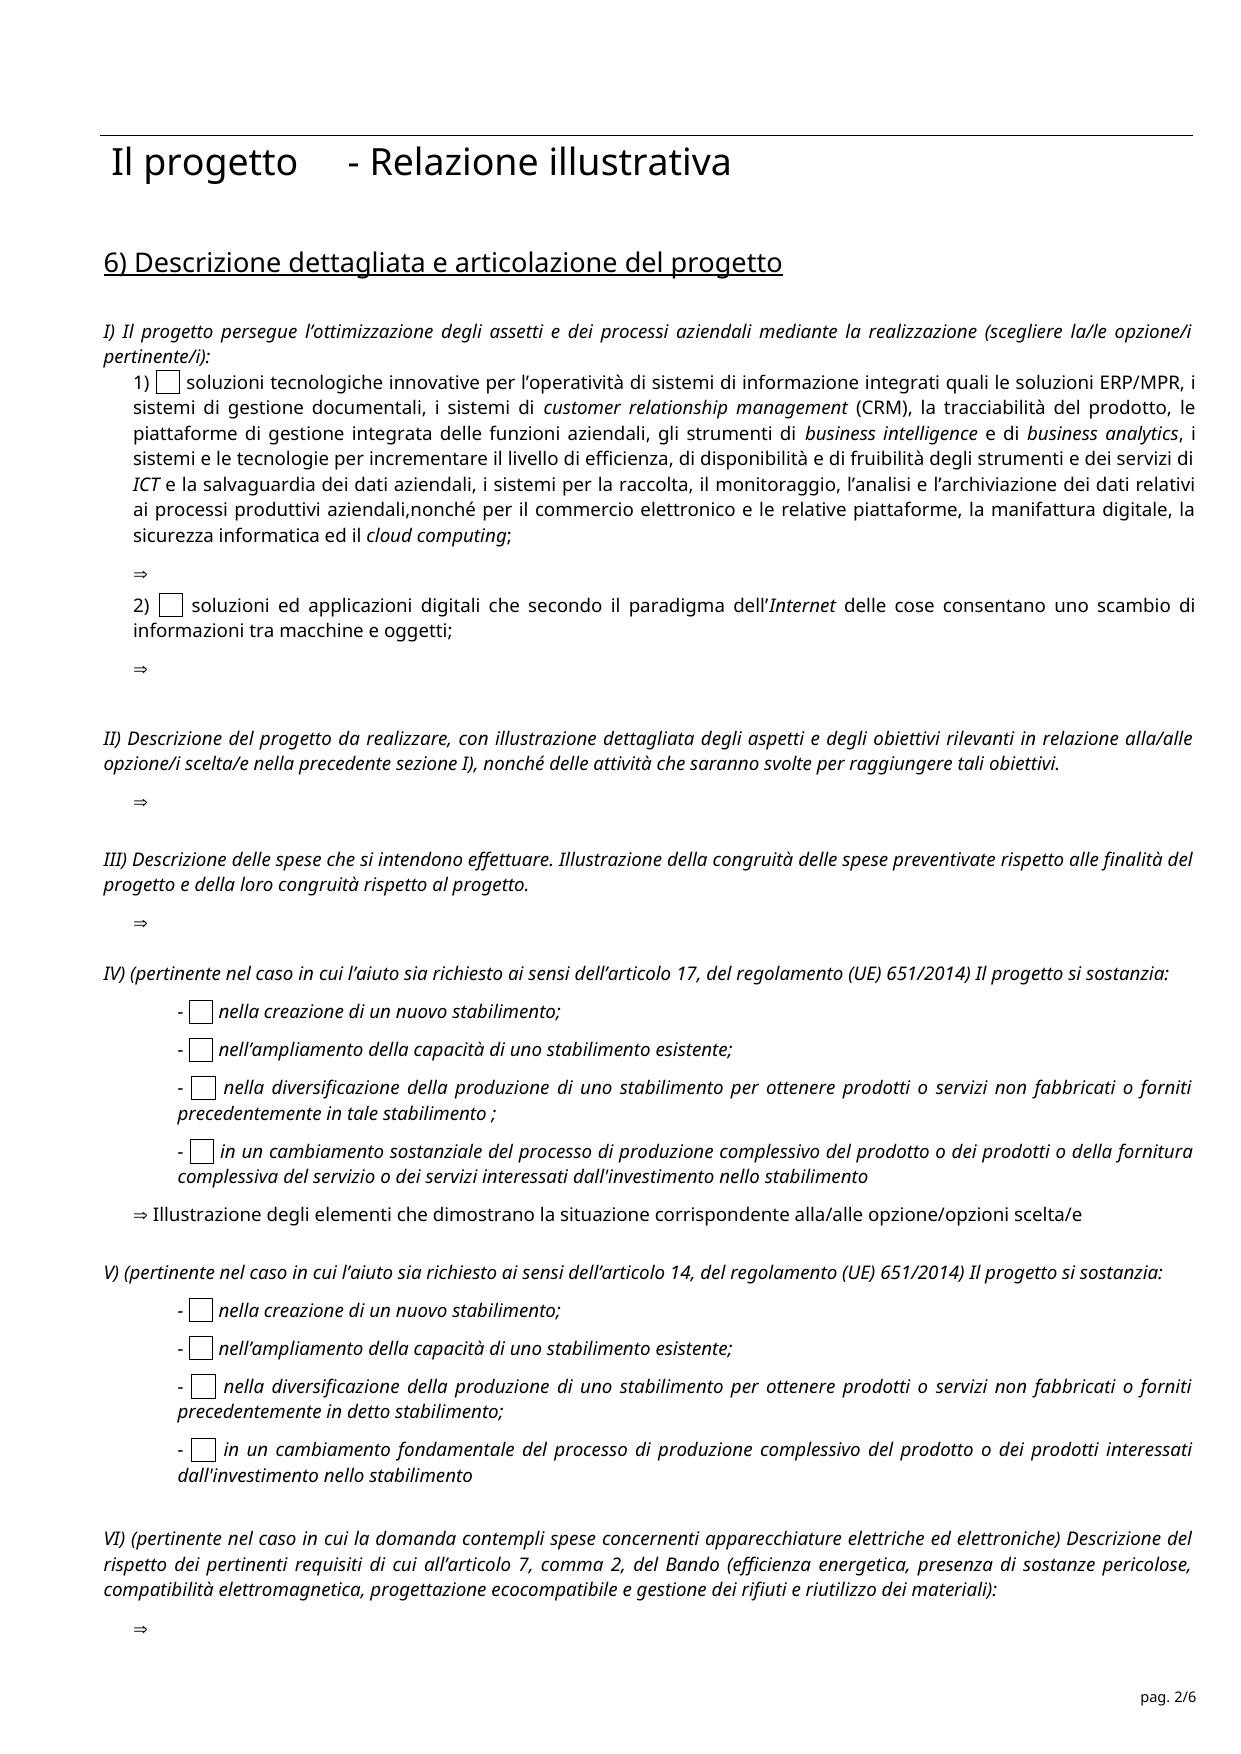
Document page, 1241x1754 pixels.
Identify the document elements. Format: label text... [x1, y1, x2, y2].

text 6) Descrizione dettagliata e articolazione del progetto [103, 243, 1196, 280]
text - nella diversificazione della produzione di uno stabilimento per ottenere prodotti o servizi non fabbricati o forniti precedentemente in detto stabilimento; [177, 1373, 1196, 1424]
text - nell’ampliamento della capacità di uno stabilimento esistente; [177, 1037, 1196, 1062]
text - nella diversificazione della produzione di uno stabilimento per ottenere prodotti o servizi non fabbricati o forniti precedentemente in tale stabilimento ; [177, 1075, 1196, 1126]
text - in un cambiamento sostanziale del processo di produzione complessivo del prodotto o dei prodotti o della fornitura complessiva del servizio o dei servizi interessati dall'investimento nello stabilimento [177, 1138, 1196, 1189]
text 2) soluzioni ed applicazioni digitali che secondo il paradigma dell’Internet delle cose consentano uno scambio di informazioni tra macchine e oggetti; [133, 592, 1196, 643]
text - nella creazione di un nuovo stabilimento; [177, 999, 1196, 1024]
text - in un cambiamento fondamentale del processo di produzione complessivo del prodotto o dei prodotti interessati dall'investimento nello stabilimento [177, 1437, 1196, 1488]
text 1) soluzioni tecnologiche innovative per l’operatività di sistemi di informazione integrati quali le soluzioni ERP/MPR, i sistemi di gestione documentali, i sistemi di customer relationship management (CRM), la tracciabilità del prodotto, le piattaforme di gestione integrata delle funzioni aziendali, gli strumenti di business intelligence e di business analytics, i sistemi e le tecnologie per incrementare il livello di efficienza, di disponibilità e di fruibilità degli strumenti e dei servizi di ICT e la salvaguardia dei dati aziendali, i sistemi per la raccolta, il monitoraggio, l’analisi e l’archiviazione dei dati relativi ai processi produttivi aziendali,nonché per il commercio elettronico e le relative piattaforme, la manifattura digitale, la sicurezza informatica ed il cloud computing; [133, 369, 1196, 548]
table_header Il progetto [100, 136, 336, 187]
text II) Descrizione del progetto da realizzare, con illustrazione dettagliata degli aspetti e degli obiettivi rilevanti in relazione alla/alle opzione/i scelta/e nella precedente sezione I), nonché delle attività che saranno svolte per raggiungere tali obiettivi. [103, 725, 1196, 776]
table_header - Relazione illustrativa [336, 136, 1193, 187]
text - nell’ampliamento della capacità di uno stabilimento esistente; [177, 1335, 1196, 1361]
text Illustrazione degli elementi che dimostrano la situazione corrispondente alla/alle opzione/opzioni scelta/e [133, 1202, 1196, 1227]
text - nella creazione di un nuovo stabilimento; [177, 1297, 1196, 1323]
text VI) (pertinente nel caso in cui la domanda contempli spese concernenti apparecchiature elettriche ed elettroniche) Descrizione del rispetto dei pertinenti requisiti di cui all’articolo 7, comma 2, del Bando (efficienza energetica, presenza di sostanze pericolose, compatibilità elettromagnetica, progettazione ecocompatibile e gestione dei rifiuti e riutilizzo dei materiali): [103, 1526, 1196, 1602]
text IV) (pertinente nel caso in cui l’aiuto sia richiesto ai sensi dell’articolo 17, del regolamento (UE) 651/2014) Il progetto si sostanzia: [103, 961, 1196, 986]
text V) (pertinente nel caso in cui l’aiuto sia richiesto ai sensi dell’articolo 14, del regolamento (UE) 651/2014) Il progetto si sostanzia: [103, 1259, 1196, 1284]
text III) Descrizione delle spese che si intendono effettuare. Illustrazione della congruità delle spese preventivate rispetto alle finalità del progetto e della loro congruità rispetto al progetto. [103, 846, 1196, 897]
text I) Il progetto persegue l’ottimizzazione degli assetti e dei processi aziendali mediante la realizzazione (scegliere la/le opzione/i pertinente/i): [103, 318, 1196, 369]
